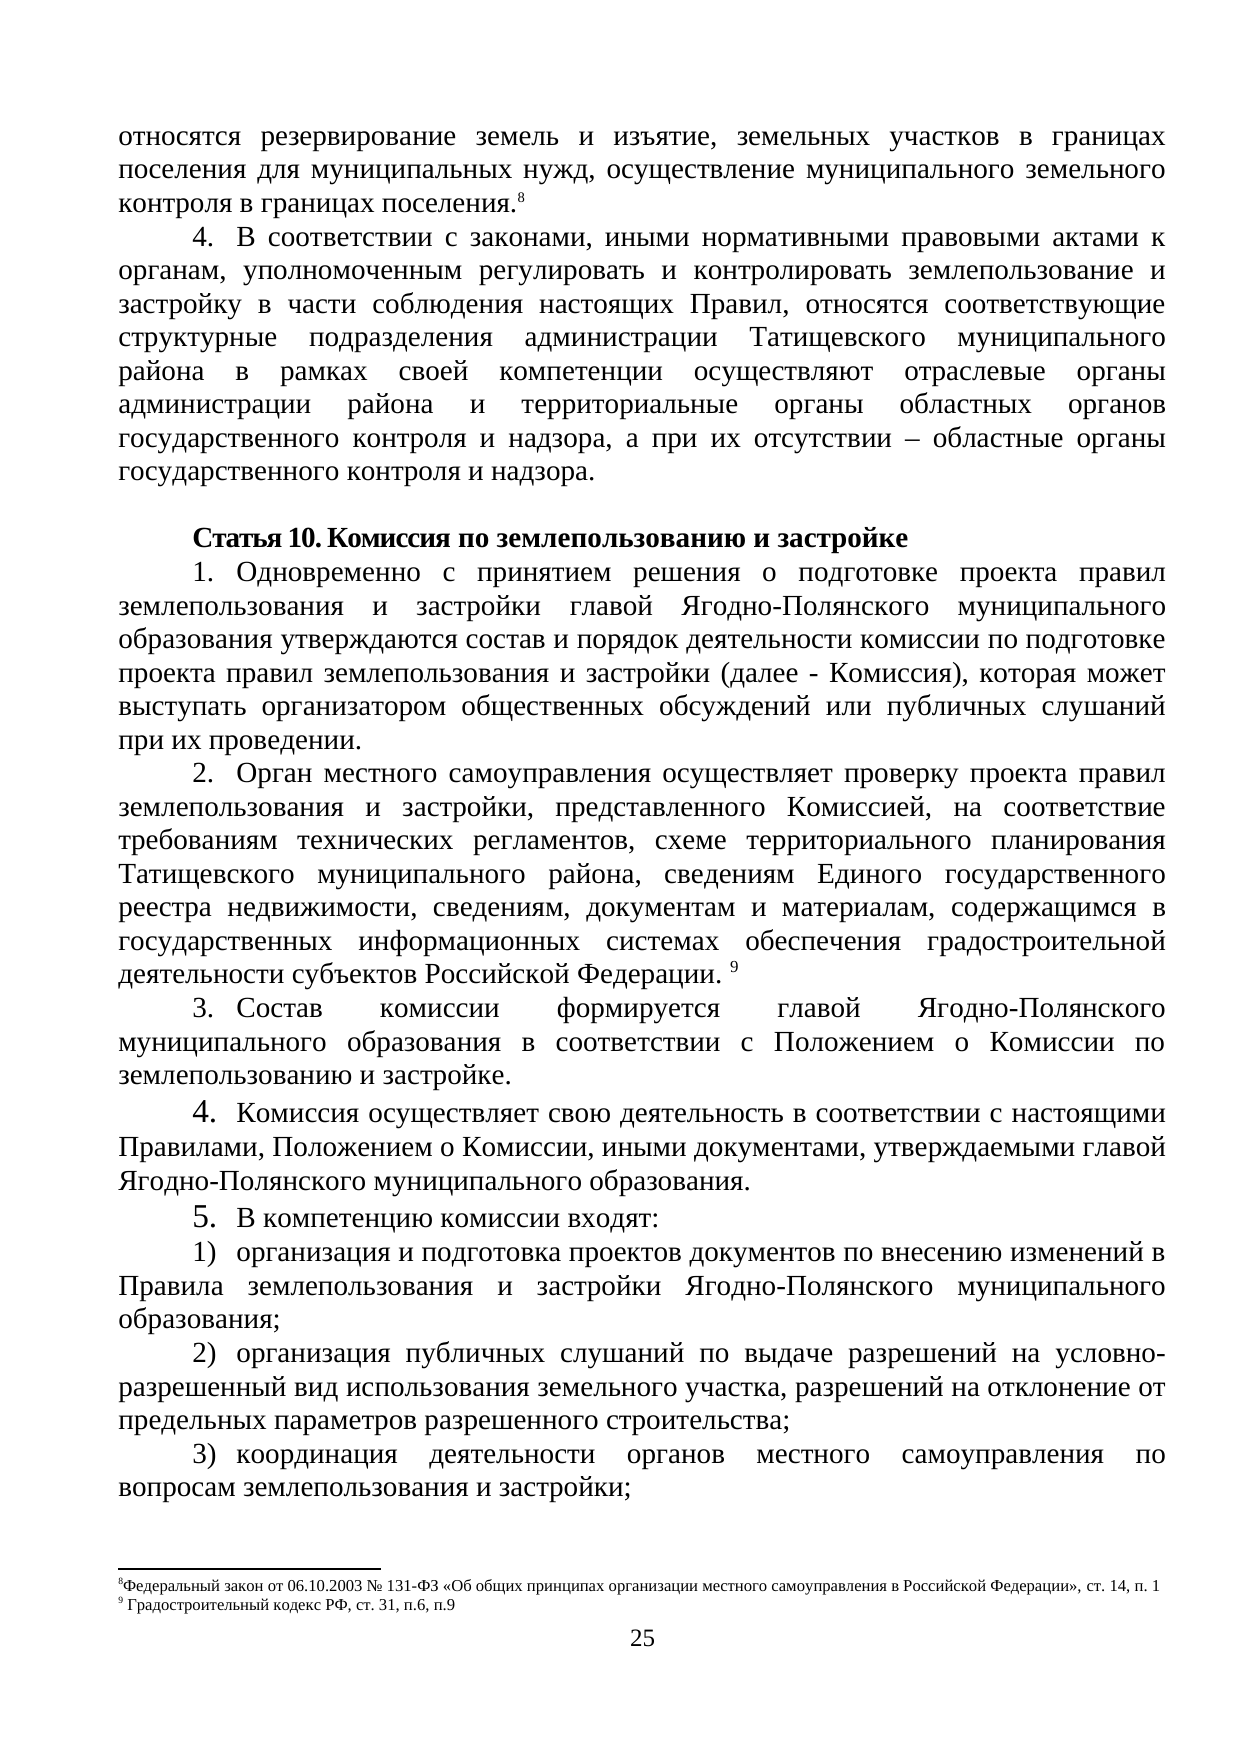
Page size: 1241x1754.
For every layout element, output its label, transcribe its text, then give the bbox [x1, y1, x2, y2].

list организация и подготовка проектов документов по внесению изменений в Правила землепользования и застройки Ягодно-Полянского муниципального образования; [118, 1234, 1167, 1335]
list Орган местного самоуправления осуществляет проверку проекта правил землепользования и застройки, представленного Комиссией, на соответствие требованиям технических регламентов, схеме территориального планирования Татищевского муниципального района, сведениям Единого государственного реестра недвижимости, сведениям, документам и материалам, содержащимся в государственных информационных системах обеспечения градостроительной деятельности субъектов Российской Федерации. [118, 755, 1167, 990]
list В компетенцию комиссии входят: [118, 1196, 1167, 1234]
list Комиссия осуществляет свою деятельность в соответствии с настоящими Правилами, Положением о Комиссии, иными документами, утверждаемыми главой Ягодно-Полянского муниципального образования. [118, 1091, 1167, 1196]
subtitle Статья 10. Комиссия по землепользованию и застройке [118, 521, 1167, 554]
list координация деятельности органов местного самоуправления по вопросам землепользования и застройки; [118, 1436, 1167, 1503]
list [118, 118, 1167, 219]
list Состав комиссии формируется главой Ягодно-Полянского муниципального образования в соответствии с Положением о Комиссии по землепользованию и застройке. [118, 990, 1167, 1091]
list Одновременно с принятием решения о подготовке проекта правил землепользования и застройки главой Ягодно-Полянского муниципального образования утверждаются состав и порядок деятельности комиссии по подготовке проекта правил землепользования и застройки (далее - Комиссия), которая может выступать организатором общественных обсуждений или публичных слушаний при их проведении. [118, 554, 1167, 755]
list организация публичных слушаний по выдаче разрешений на условно-разрешенный вид использования земельного участка, разрешений на отклонение от предельных параметров разрешенного строительства; [118, 1335, 1167, 1436]
list В соответствии с законами, иными нормативными правовыми актами к органам, уполномоченным регулировать и контролировать землепользование и застройку в части соблюдения настоящих Правил, относятся соответствующие структурные подразделения администрации Татищевского муниципального района в рамках своей компетенции осуществляют отраслевые органы администрации района и территориальные органы областных органов государственного контроля и надзора, а при их отсутствии – областные органы государственного контроля и надзора. [118, 219, 1167, 487]
